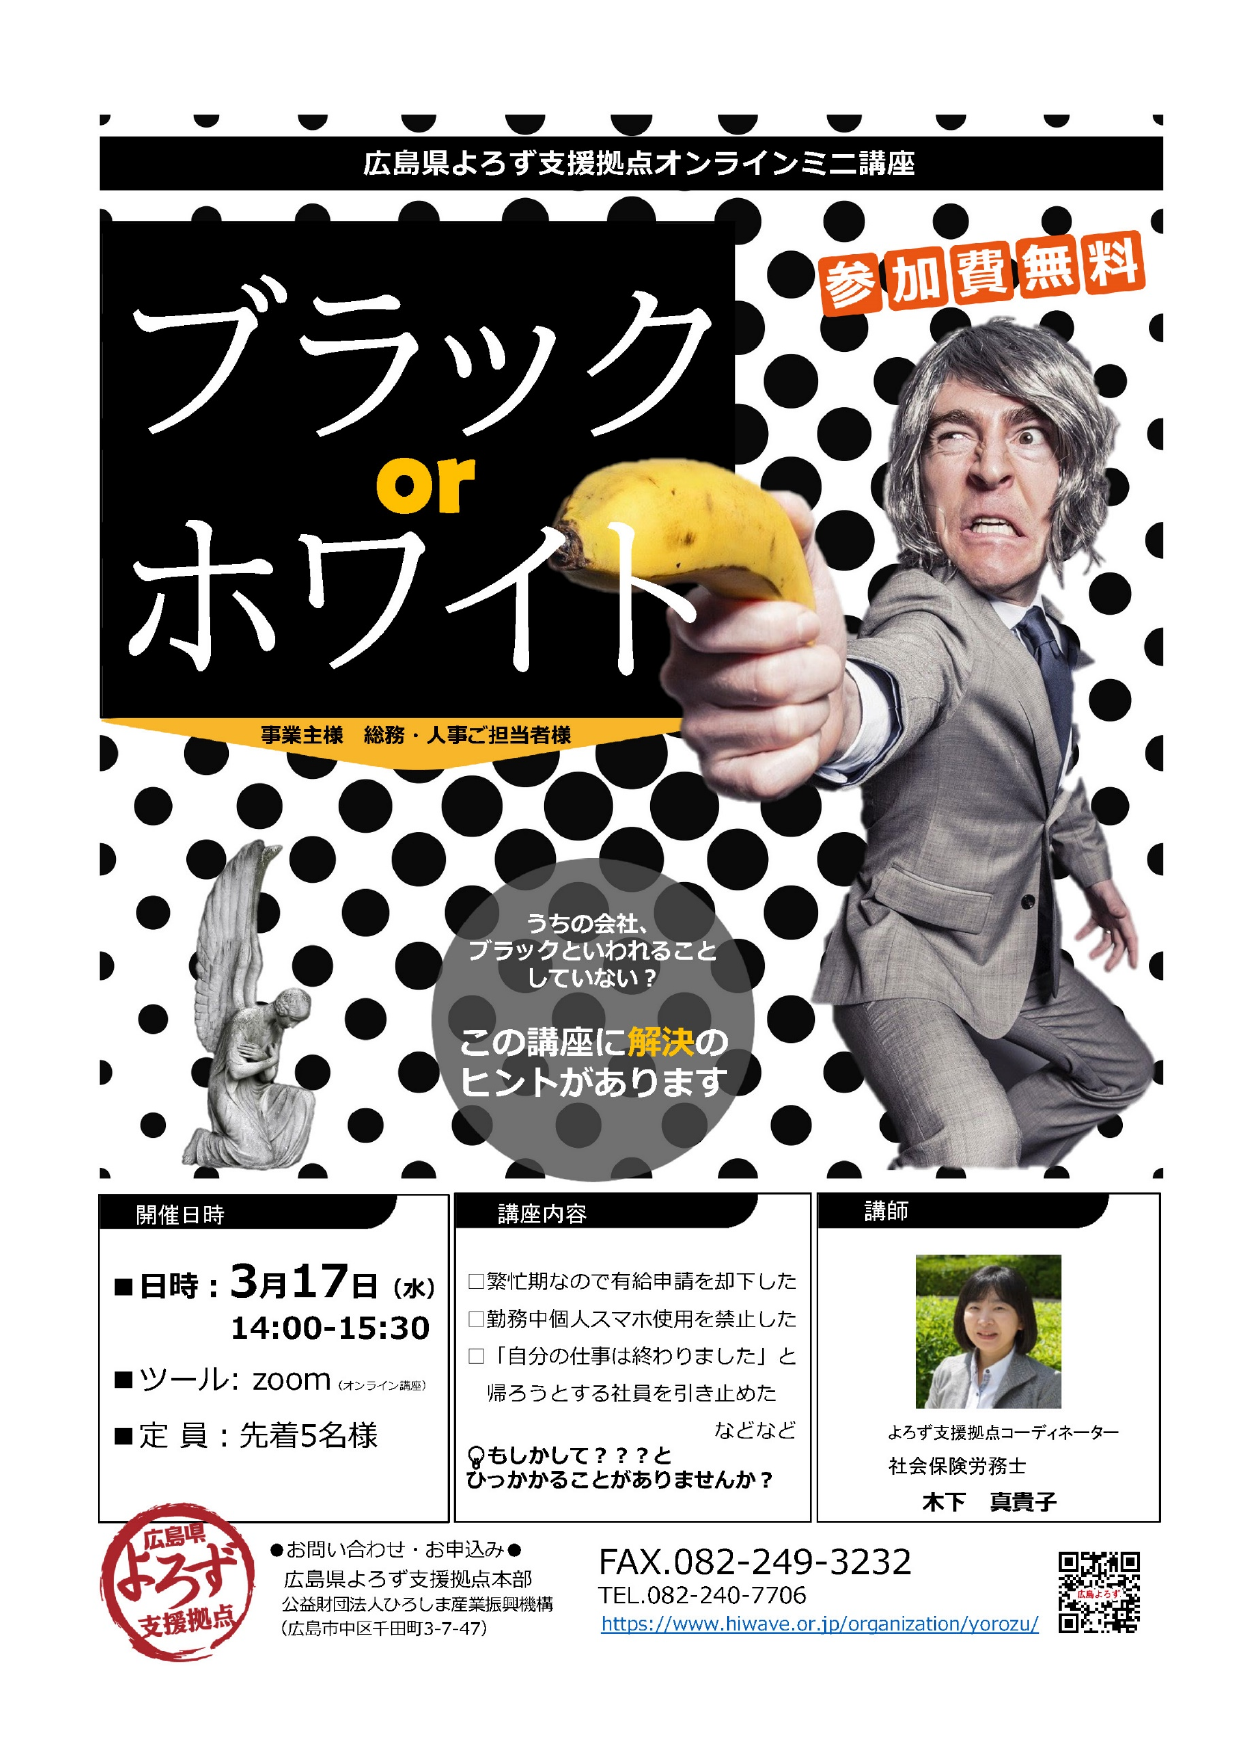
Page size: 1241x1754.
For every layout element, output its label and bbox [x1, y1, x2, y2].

picture [48, 89, 1199, 1704]
